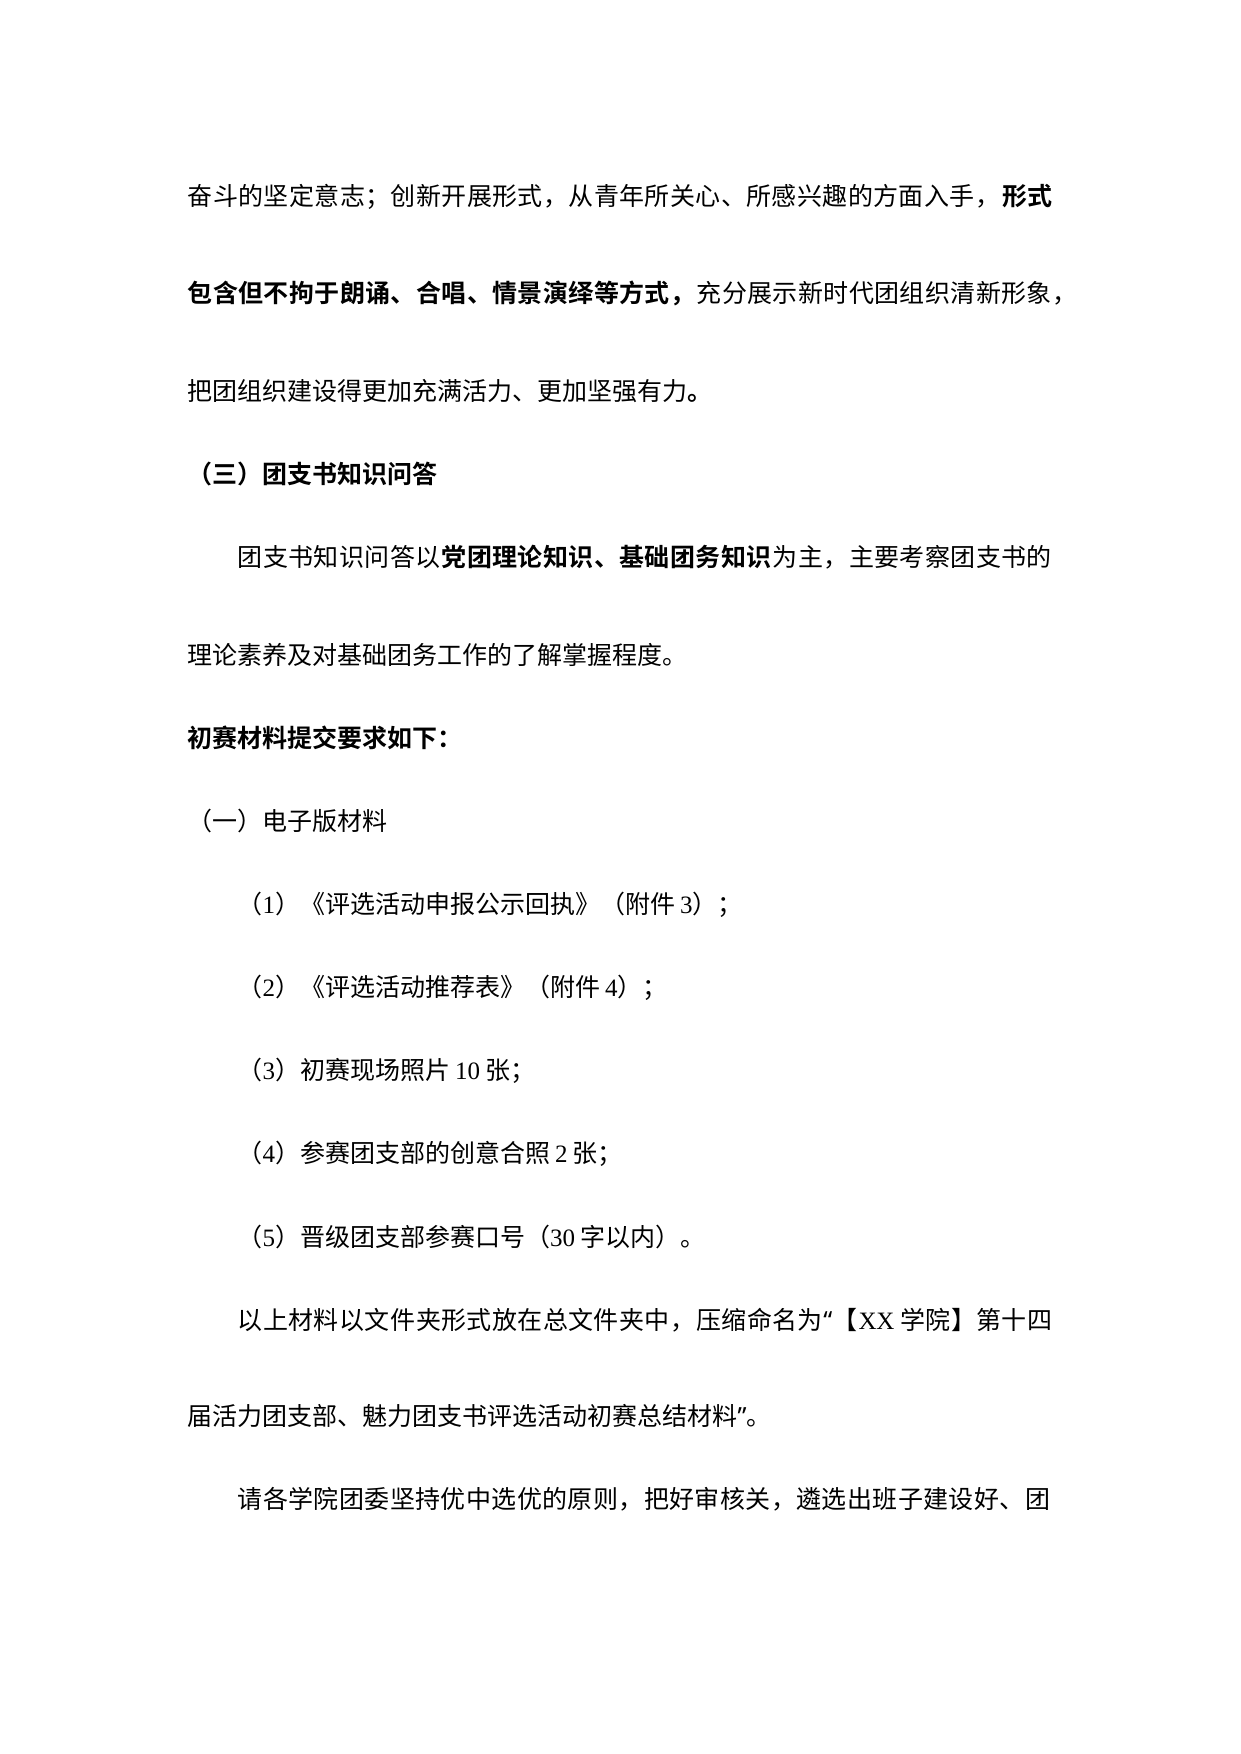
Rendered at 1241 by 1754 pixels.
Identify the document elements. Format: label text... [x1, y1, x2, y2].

text （三）团支书知识问答 [187, 440, 1053, 505]
text （4）参赛团支部的创意合照2张； [187, 1119, 1053, 1184]
text （2）《评选活动推荐表》（附件4）； [187, 953, 1053, 1018]
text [187, 162, 1053, 422]
text （5）晋级团支部参赛口号（30字以内）。 [187, 1203, 1053, 1268]
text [187, 1465, 1053, 1530]
text 初赛材料提交要求如下： [187, 704, 1053, 769]
text （3）初赛现场照片10张； [187, 1036, 1053, 1101]
text 以上材料以文件夹形式放在总文件夹中，压缩命名为“【XX学院】第十四届活力团支部、魅力团支书评选活动初赛总结材料”。 [187, 1286, 1053, 1448]
text 团支书知识问答以党团理论知识、基础团务知识为主，主要考察团支书的理论素养及对基础团务工作的了解掌握程度。 [187, 523, 1053, 686]
text （1）《评选活动申报公示回执》（附件3）； [187, 870, 1053, 935]
text （一）电子版材料 [187, 787, 1053, 852]
